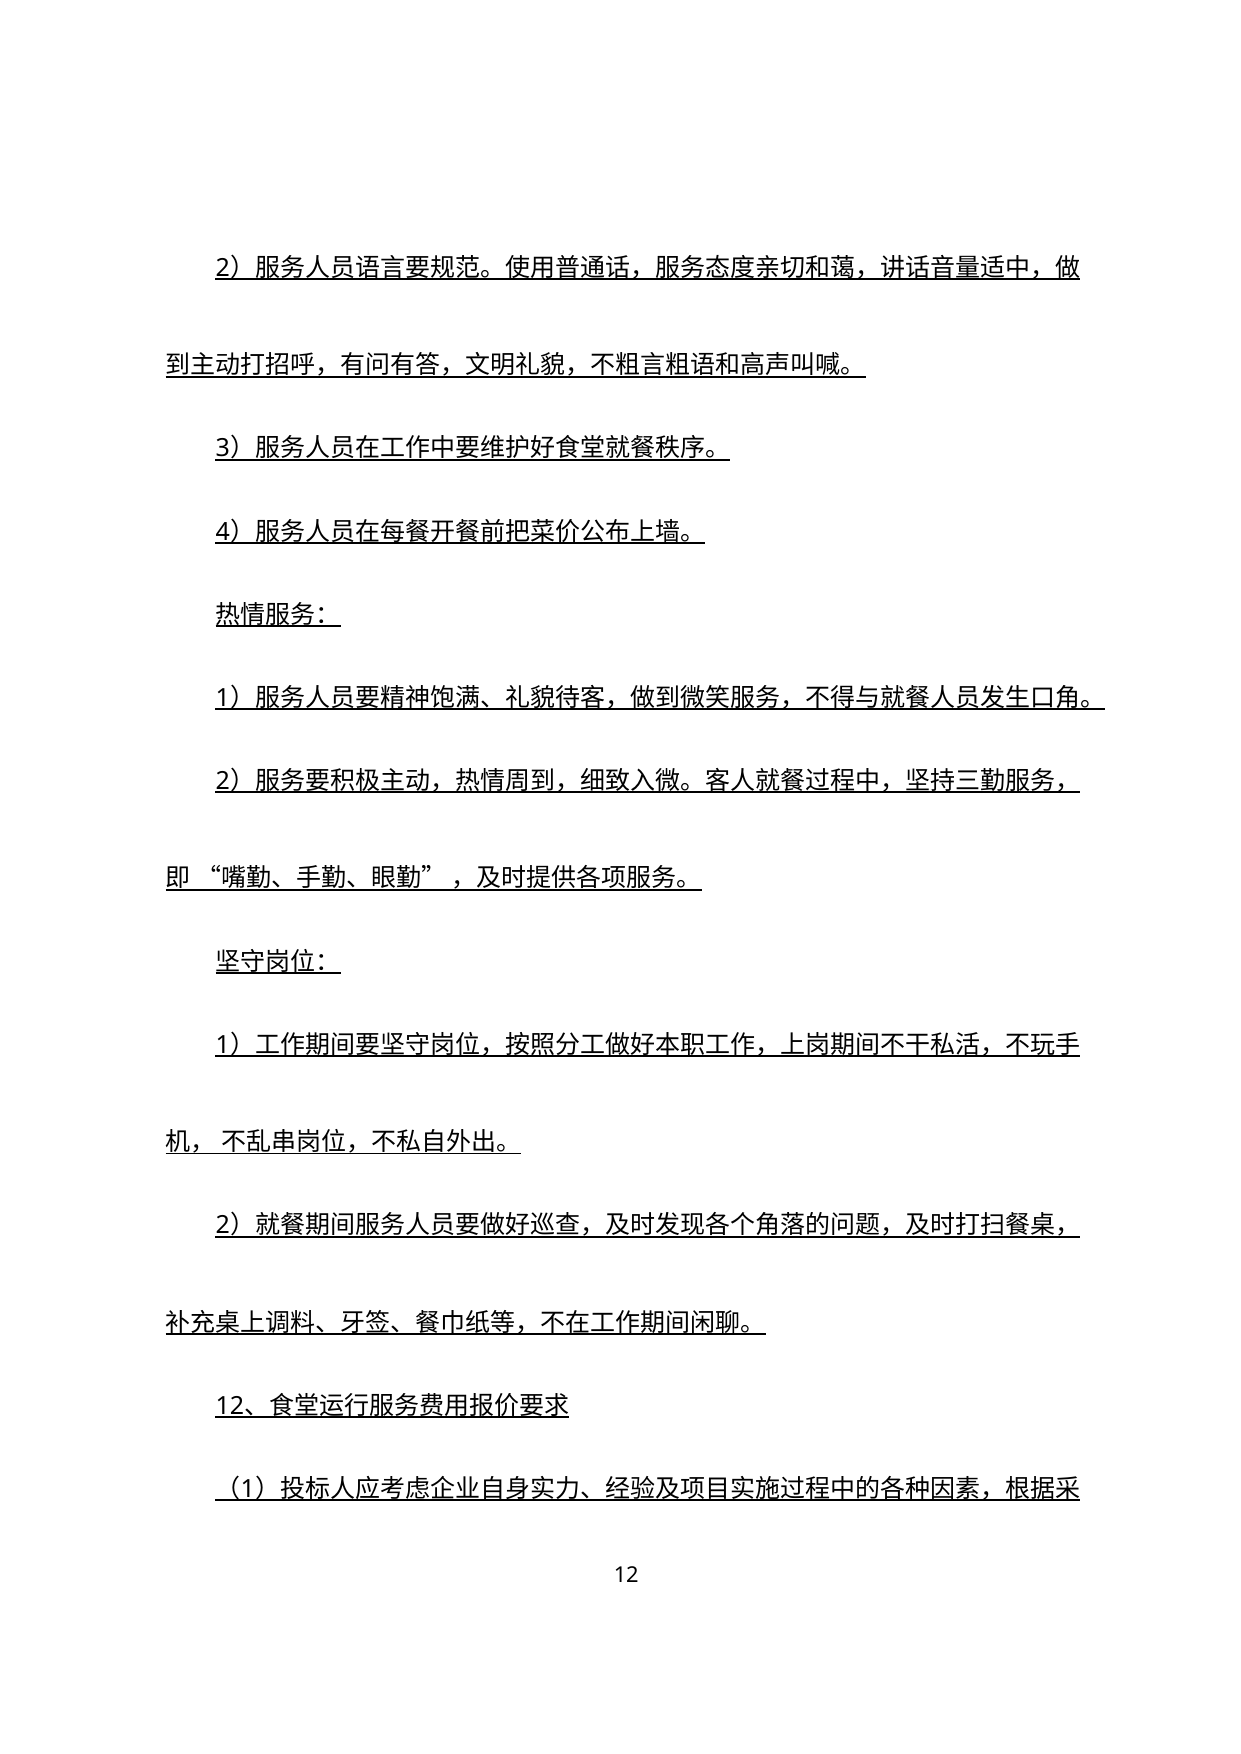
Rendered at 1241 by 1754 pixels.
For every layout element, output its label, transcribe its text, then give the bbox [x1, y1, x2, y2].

text 2）服务要积极主动，热情周到，细致入微。客人就餐过程中，坚持三勤服务，即 “嘴勤、手勤、眼勤” ，及时提供各项服务。 [165, 746, 1087, 908]
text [165, 1454, 1087, 1519]
text 1）工作期间要坚守岗位，按照分工做好本职工作，上岗期间不干私活，不玩手机， 不乱串岗位，不私自外出。 [165, 1010, 1087, 1172]
text 2）就餐期间服务人员要做好巡查，及时发现各个角落的问题，及时打扫餐桌，补充桌上调料、牙签、餐巾纸等，不在工作期间闲聊。 [165, 1190, 1087, 1353]
text 坚守岗位： [165, 927, 1087, 992]
text 3）服务人员在工作中要维护好食堂就餐秩序。 [165, 413, 1087, 478]
text 12、食堂运行服务费用报价要求 [165, 1371, 1087, 1436]
text 4）服务人员在每餐开餐前把菜价公布上墙。 [165, 497, 1087, 562]
text 热情服务： [165, 580, 1087, 645]
text 1）服务人员要精神饱满、礼貌待客，做到微笑服务，不得与就餐人员发生口角。 [165, 663, 1087, 728]
text 2）服务人员语言要规范。使用普通话，服务态度亲切和蔼，讲话音量适中，做到主动打招呼，有问有答，文明礼貌，不粗言粗语和高声叫喊。 [165, 233, 1087, 395]
